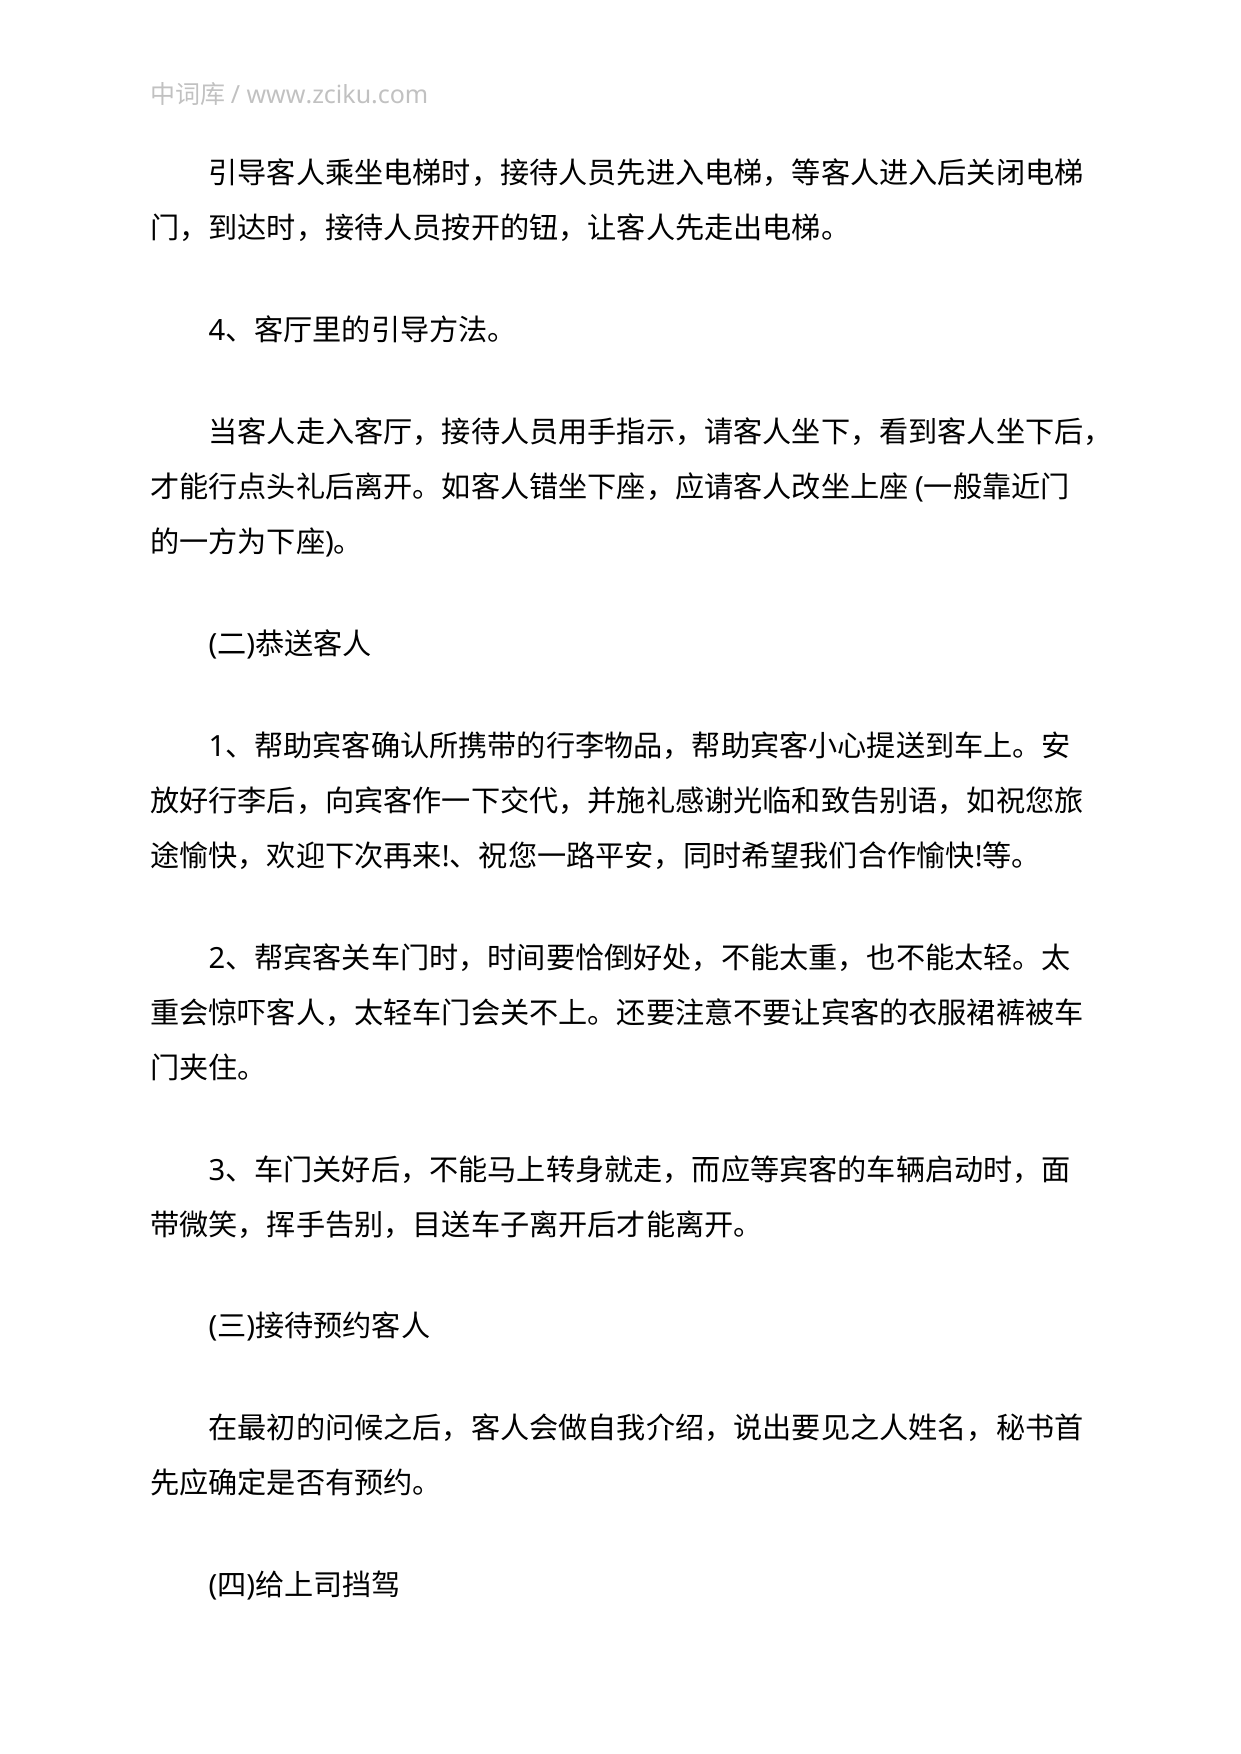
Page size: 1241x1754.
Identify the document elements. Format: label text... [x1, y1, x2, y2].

text (二)恭送客人 [150, 621, 1090, 663]
text 在最初的问候之后，客人会做自我介绍，说出要见之人姓名，秘书首先应确定是否有预约。 [150, 1405, 1090, 1502]
text 2、帮宾客关车门时，时间要恰倒好处，不能太重，也不能太轻。太重会惊吓客人，太轻车门会关不上。还要注意不要让宾客的衣服裙裤被车门夹住。 [150, 934, 1090, 1087]
text (三)接待预约客人 [150, 1303, 1090, 1345]
text 4、客厅里的引导方法。 [150, 307, 1090, 349]
text 3、车门关好后，不能马上转身就走，而应等宾客的车辆启动时，面带微笑，挥手告别，目送车子离开后才能离开。 [150, 1146, 1090, 1243]
text (四)给上司挡驾 [150, 1561, 1090, 1604]
text 当客人走入客厅，接待人员用手指示，请客人坐下，看到客人坐下后，才能行点头礼后离开。如客人错坐下座，应请客人改坐上座 (一般靠近门的一方为下座)。 [150, 409, 1090, 561]
text 1、帮助宾客确认所携带的行李物品，帮助宾客小心提送到车上。安放好行李后，向宾客作一下交代，并施礼感谢光临和致告别语，如祝您旅途愉快，欢迎下次再来!、祝您一路平安，同时希望我们合作愉快!等。 [150, 722, 1090, 875]
text 引导客人乘坐电梯时，接待人员先进入电梯，等客人进入后关闭电梯门，到达时，接待人员按开的钮，让客人先走出电梯。 [150, 150, 1090, 247]
